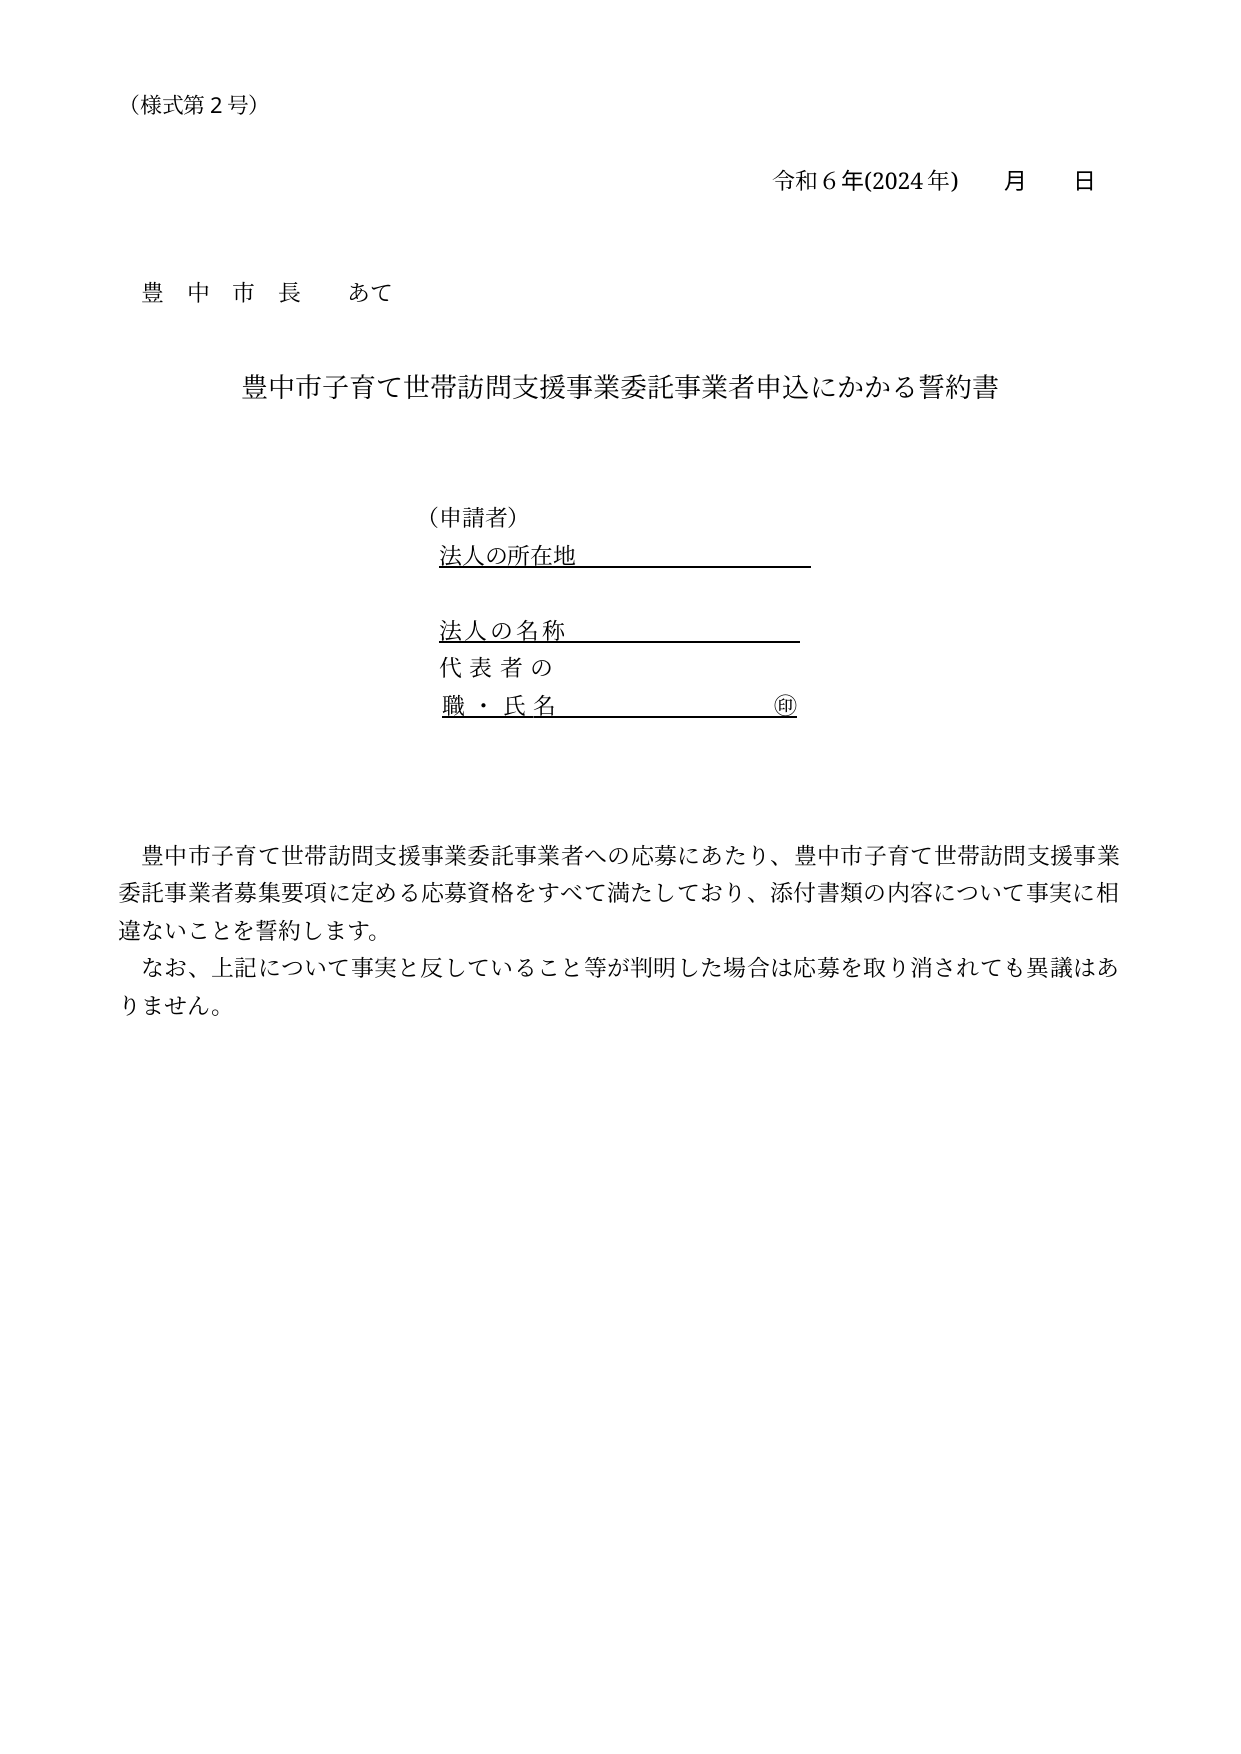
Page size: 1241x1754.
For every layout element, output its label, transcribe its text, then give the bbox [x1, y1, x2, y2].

text （申請者） [118, 498, 1122, 536]
text 豊中市子育て世帯訪問支援事業委託事業者への応募にあたり、豊中市子育て世帯訪問支援事業委託事業者募集要項に定める応募資格をすべて満たしており、添付書類の内容について事実に相違ないことを誓約します。 [118, 836, 1122, 948]
text 職・氏名 ㊞ [118, 686, 1122, 723]
text 代表者の [118, 648, 1122, 686]
text 豊中市子育て世帯訪問支援事業委託事業者申込にかかる誓約書 [118, 348, 1122, 423]
text 令和６年(2024年) 月 日 [118, 161, 1122, 198]
text 法人の名称 [118, 611, 1122, 648]
text 豊 中 市 長 あて [118, 273, 1122, 311]
text 法人の所在地 [118, 536, 1122, 573]
text なお、上記について事実と反していること等が判明した場合は応募を取り消されても異議はありません。 [118, 948, 1122, 1023]
